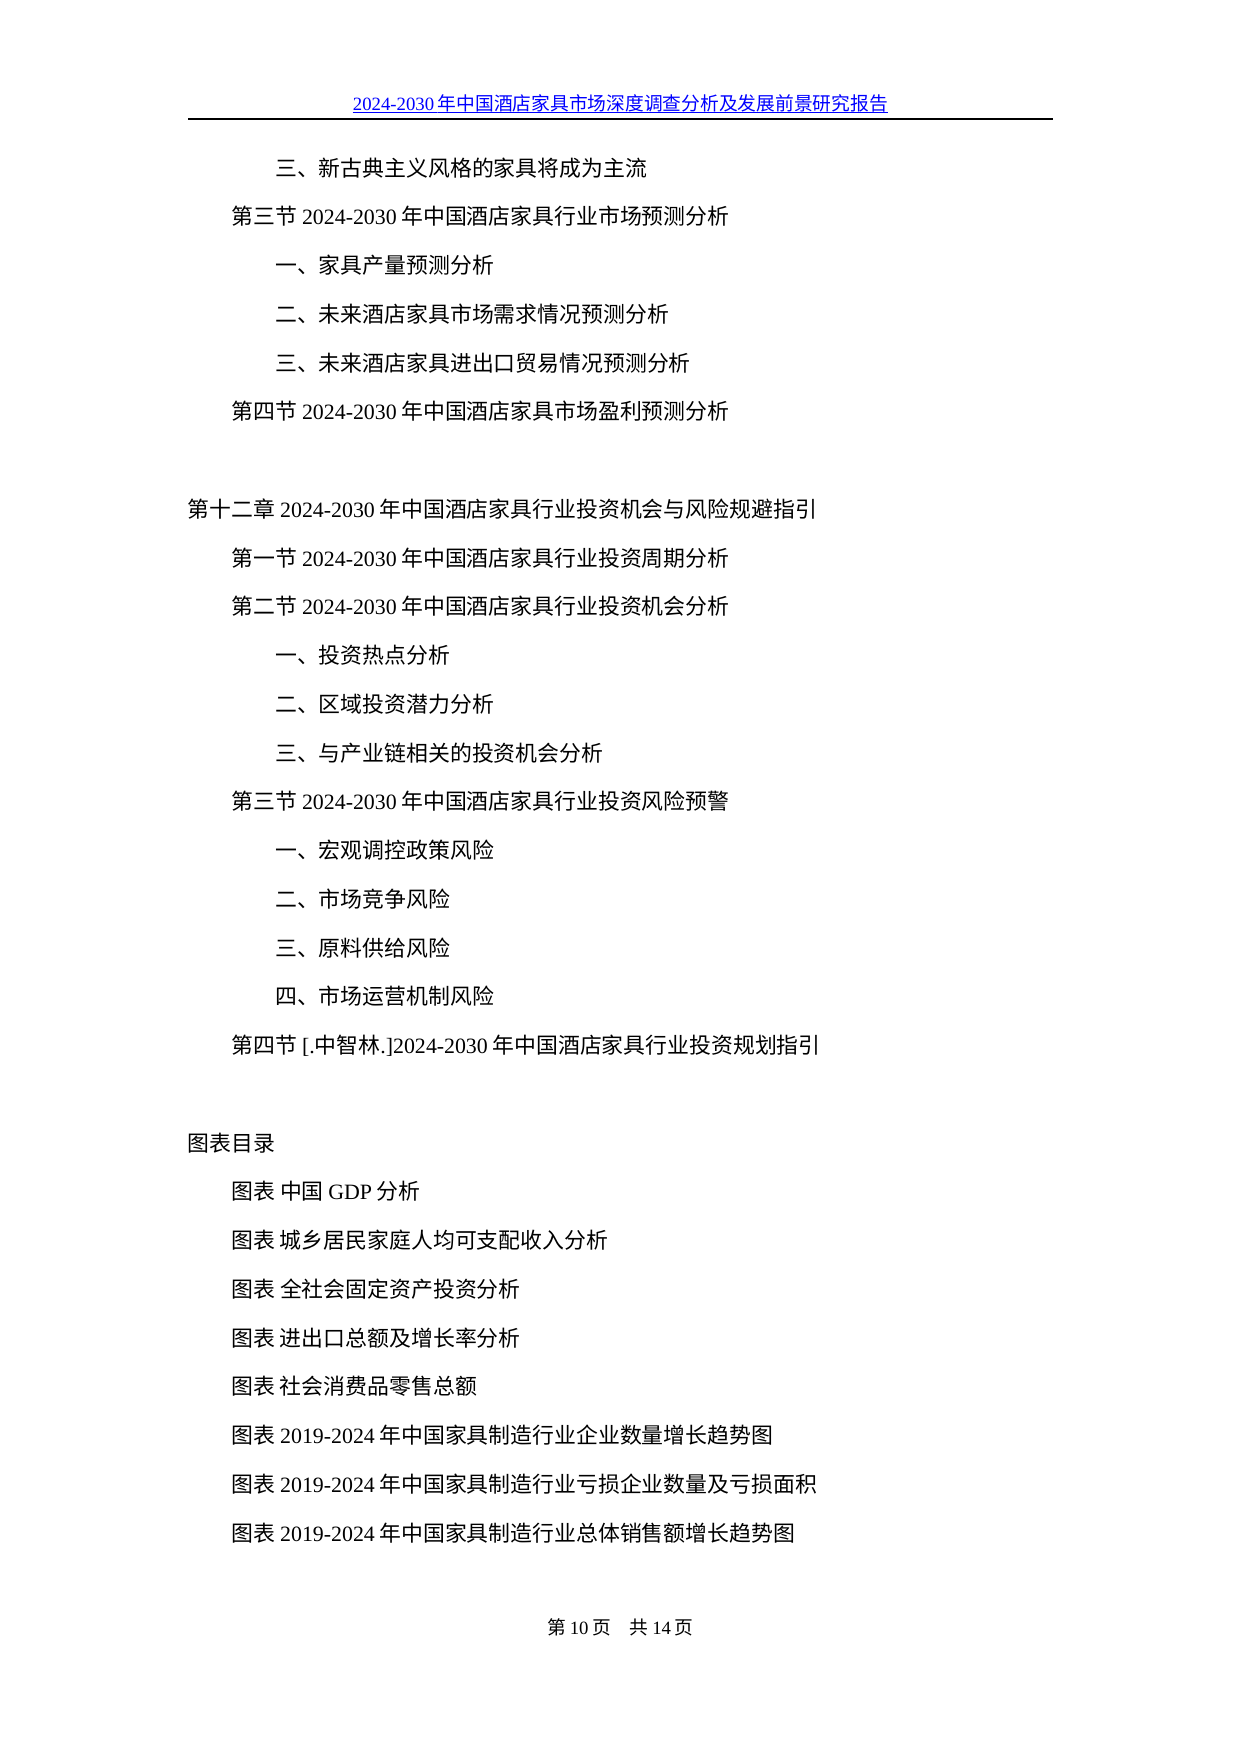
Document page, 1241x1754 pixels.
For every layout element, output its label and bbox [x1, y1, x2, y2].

text [187, 150, 1053, 1548]
